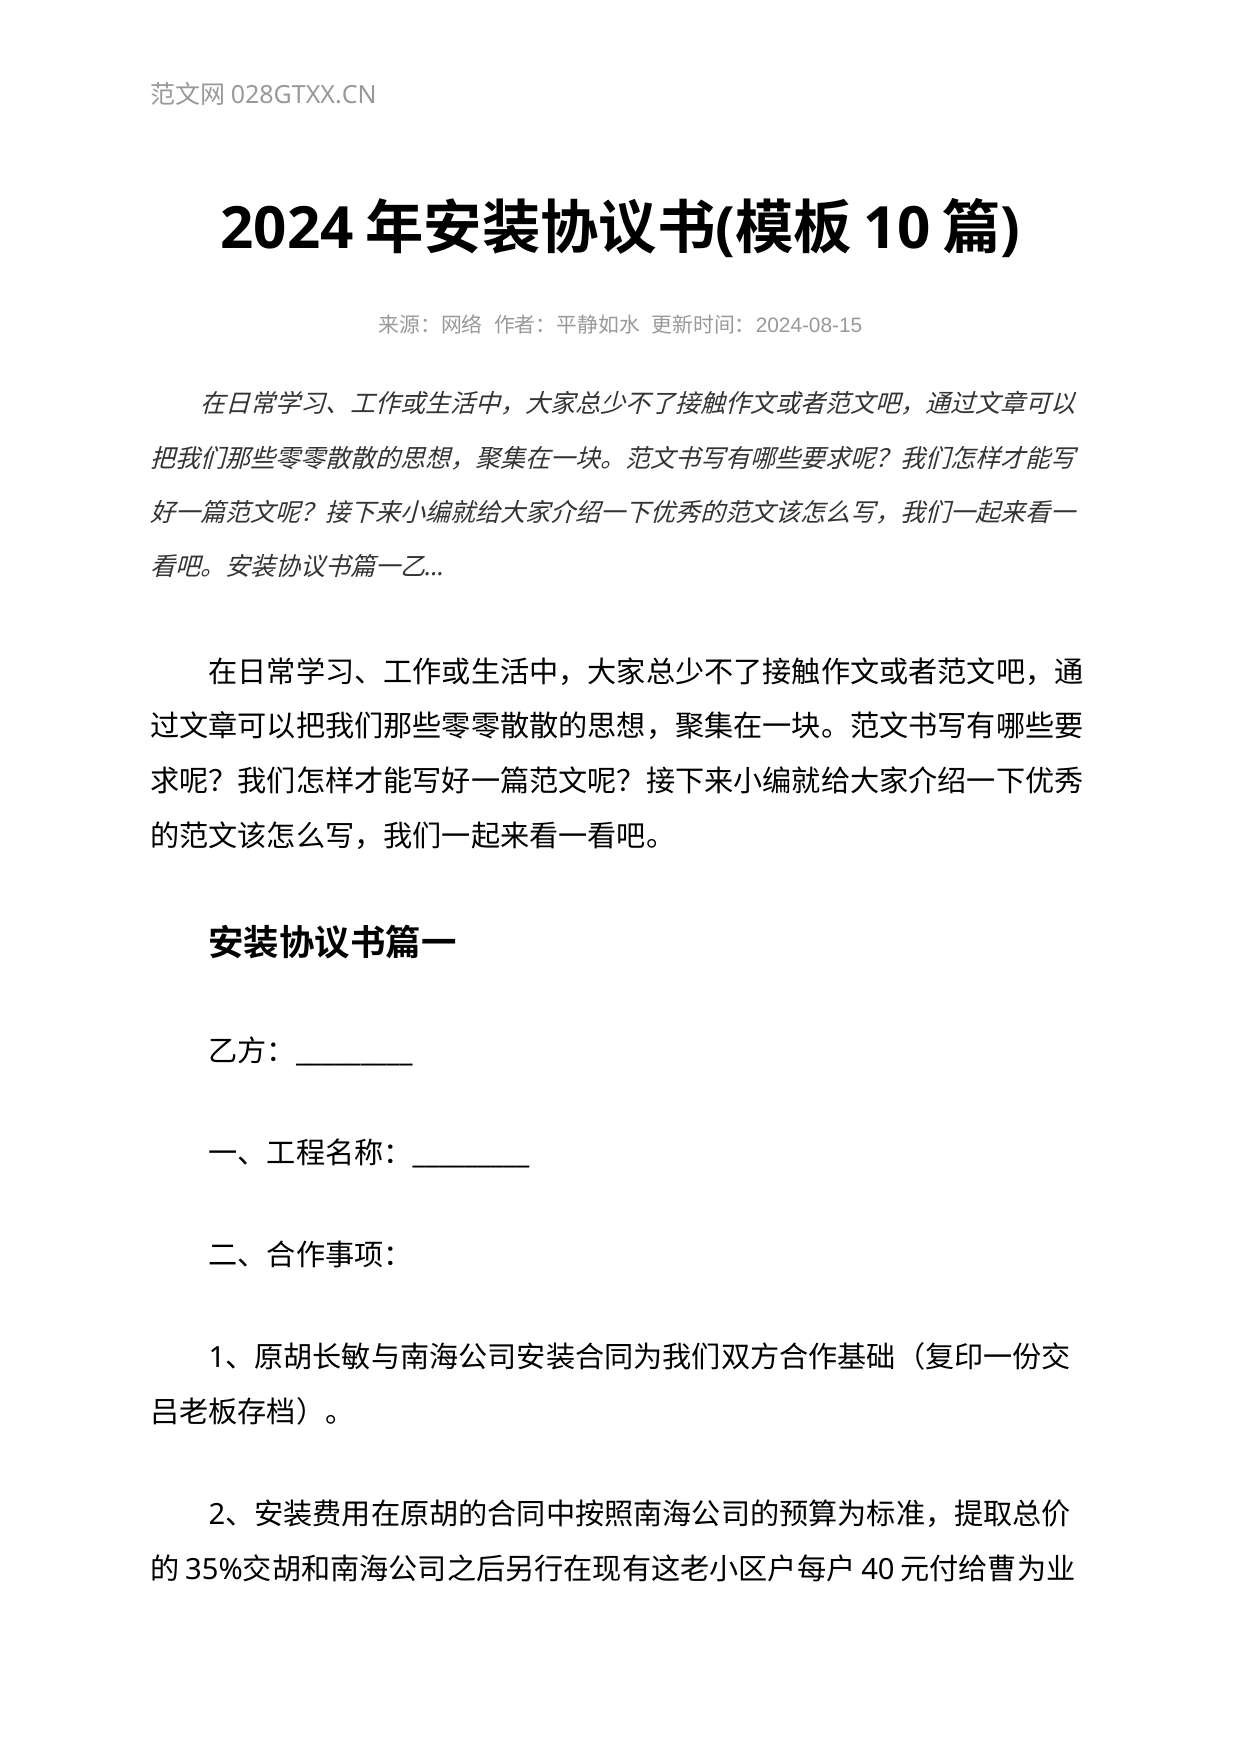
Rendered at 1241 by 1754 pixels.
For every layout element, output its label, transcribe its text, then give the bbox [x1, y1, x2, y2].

text 1、原胡长敏与南海公司安装合同为我们双方合作基础（复印一份交吕老板存档）。 [150, 1334, 1090, 1431]
text 二、合作事项： [150, 1232, 1090, 1274]
text 一、工程名称：_________ [150, 1130, 1090, 1172]
text 来源：网络 作者：平静如水 更新时间：2024-08-15 [150, 313, 1090, 337]
subtitle 2024年安装协议书(模板10篇) [150, 181, 1090, 266]
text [150, 1491, 1090, 1588]
text 在日常学习、工作或生活中，大家总少不了接触作文或者范文吧，通过文章可以把我们那些零零散散的思想，聚集在一块。范文书写有哪些要求呢？我们怎样才能写好一篇范文呢？接下来小编就给大家介绍一下优秀的范文该怎么写，我们一起来看一看吧。 [150, 648, 1090, 855]
text 在日常学习、工作或生活中，大家总少不了接触作文或者范文吧，通过文章可以把我们那些零零散散的思想，聚集在一块。范文书写有哪些要求呢？我们怎样才能写好一篇范文呢？接下来小编就给大家介绍一下优秀的范文该怎么写，我们一起来看一看吧。安装协议书篇一乙... [150, 384, 1090, 583]
text 安装协议书篇一 [150, 914, 1090, 966]
text 乙方：_________ [150, 1028, 1090, 1070]
